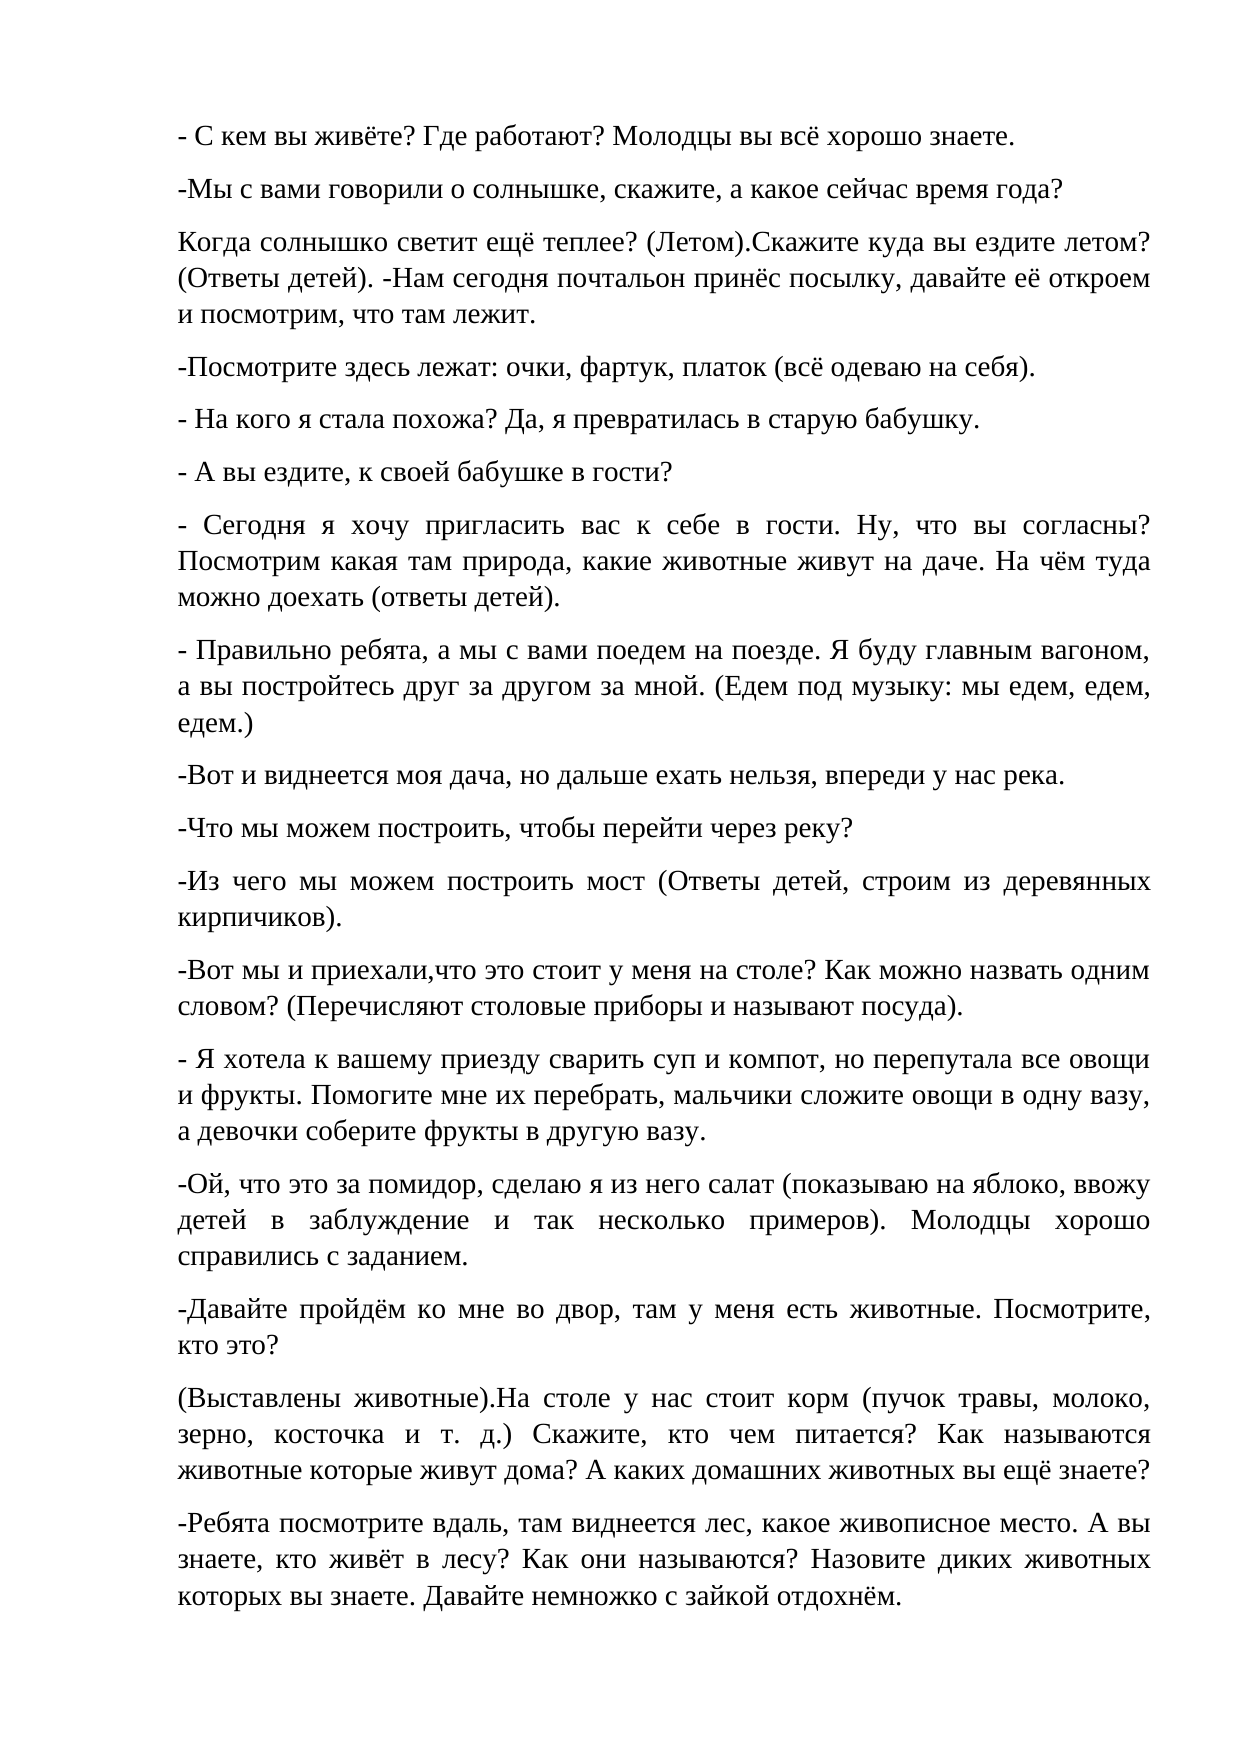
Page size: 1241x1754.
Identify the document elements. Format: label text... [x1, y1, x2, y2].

text -Посмотрите здесь лежат: очки, фартук, платок (всё одеваю на себя). [177, 349, 1152, 382]
text -Что мы можем построить, чтобы перейти через реку? [177, 810, 1152, 844]
text - Сегодня я хочу пригласить вас к себе в гости. Ну, что вы согласны? Посмотрим какая там природа, какие животные живут на даче. На чём туда можно доехать (ответы детей). [177, 507, 1152, 613]
text Когда солнышко светит ещё теплее? (Летом).Скажите куда вы ездите летом? (Ответы детей). -Нам сегодня почтальон принёс посылку, давайте её откроем и посмотрим, что там лежит. [177, 224, 1152, 329]
text -Ой, что это за помидор, сделаю я из него салат (показываю на яблоко, ввожу детей в заблуждение и так несколько примеров). Молодцы хорошо справились с заданием. [177, 1166, 1152, 1272]
text - Я хотела к вашему приезду сварить суп и компот, но перепутала все овощи и фрукты. Помогите мне их перебрать, мальчики сложите овощи в одну вазу, а девочки соберите фрукты в другую вазу. [177, 1041, 1152, 1147]
text -Вот мы и приехали,что это стоит у меня на столе? Как можно назвать одним словом? (Перечисляют столовые приборы и называют посуда). [177, 952, 1152, 1022]
text -Вот и виднеется моя дача, но дальше ехать нельзя, впереди у нас река. [177, 757, 1152, 791]
text - На кого я стала похожа? Да, я превратилась в старую бабушку. [177, 402, 1152, 435]
text -Давайте пройдём ко мне во двор, там у меня есть животные. Посмотрите, кто это? [177, 1291, 1152, 1361]
text -Ребята посмотрите вдаль, там виднеется лес, какое живописное место. А вы знаете, кто живёт в лесу? Как они называются? Назовите диких животных которых вы знаете. Давайте немножко с зайкой отдохнём. [177, 1505, 1152, 1611]
text (Выставлены животные).На столе у нас стоит корм (пучок травы, молоко, зерно, косточка и т. д.) Скажите, кто чем питается? Как называются животные которые живут дома? А каких домашних животных вы ещё знаете? [177, 1380, 1152, 1486]
text -Из чего мы можем построить мост (Ответы детей, строим из деревянных кирпичиков). [177, 863, 1152, 933]
text - А вы ездите, к своей бабушке в гости? [177, 454, 1152, 488]
text -Мы с вами говорили о солнышке, скажите, а какое сейчас время года? [177, 171, 1152, 204]
text - С кем вы живёте? Где работают? Молодцы вы всё хорошо знаете. [177, 118, 1152, 152]
text - Правильно ребята, а мы с вами поедем на поезде. Я буду главным вагоном, а вы постройтесь друг за другом за мной. (Едем под музыку: мы едем, едем, едем.) [177, 632, 1152, 738]
